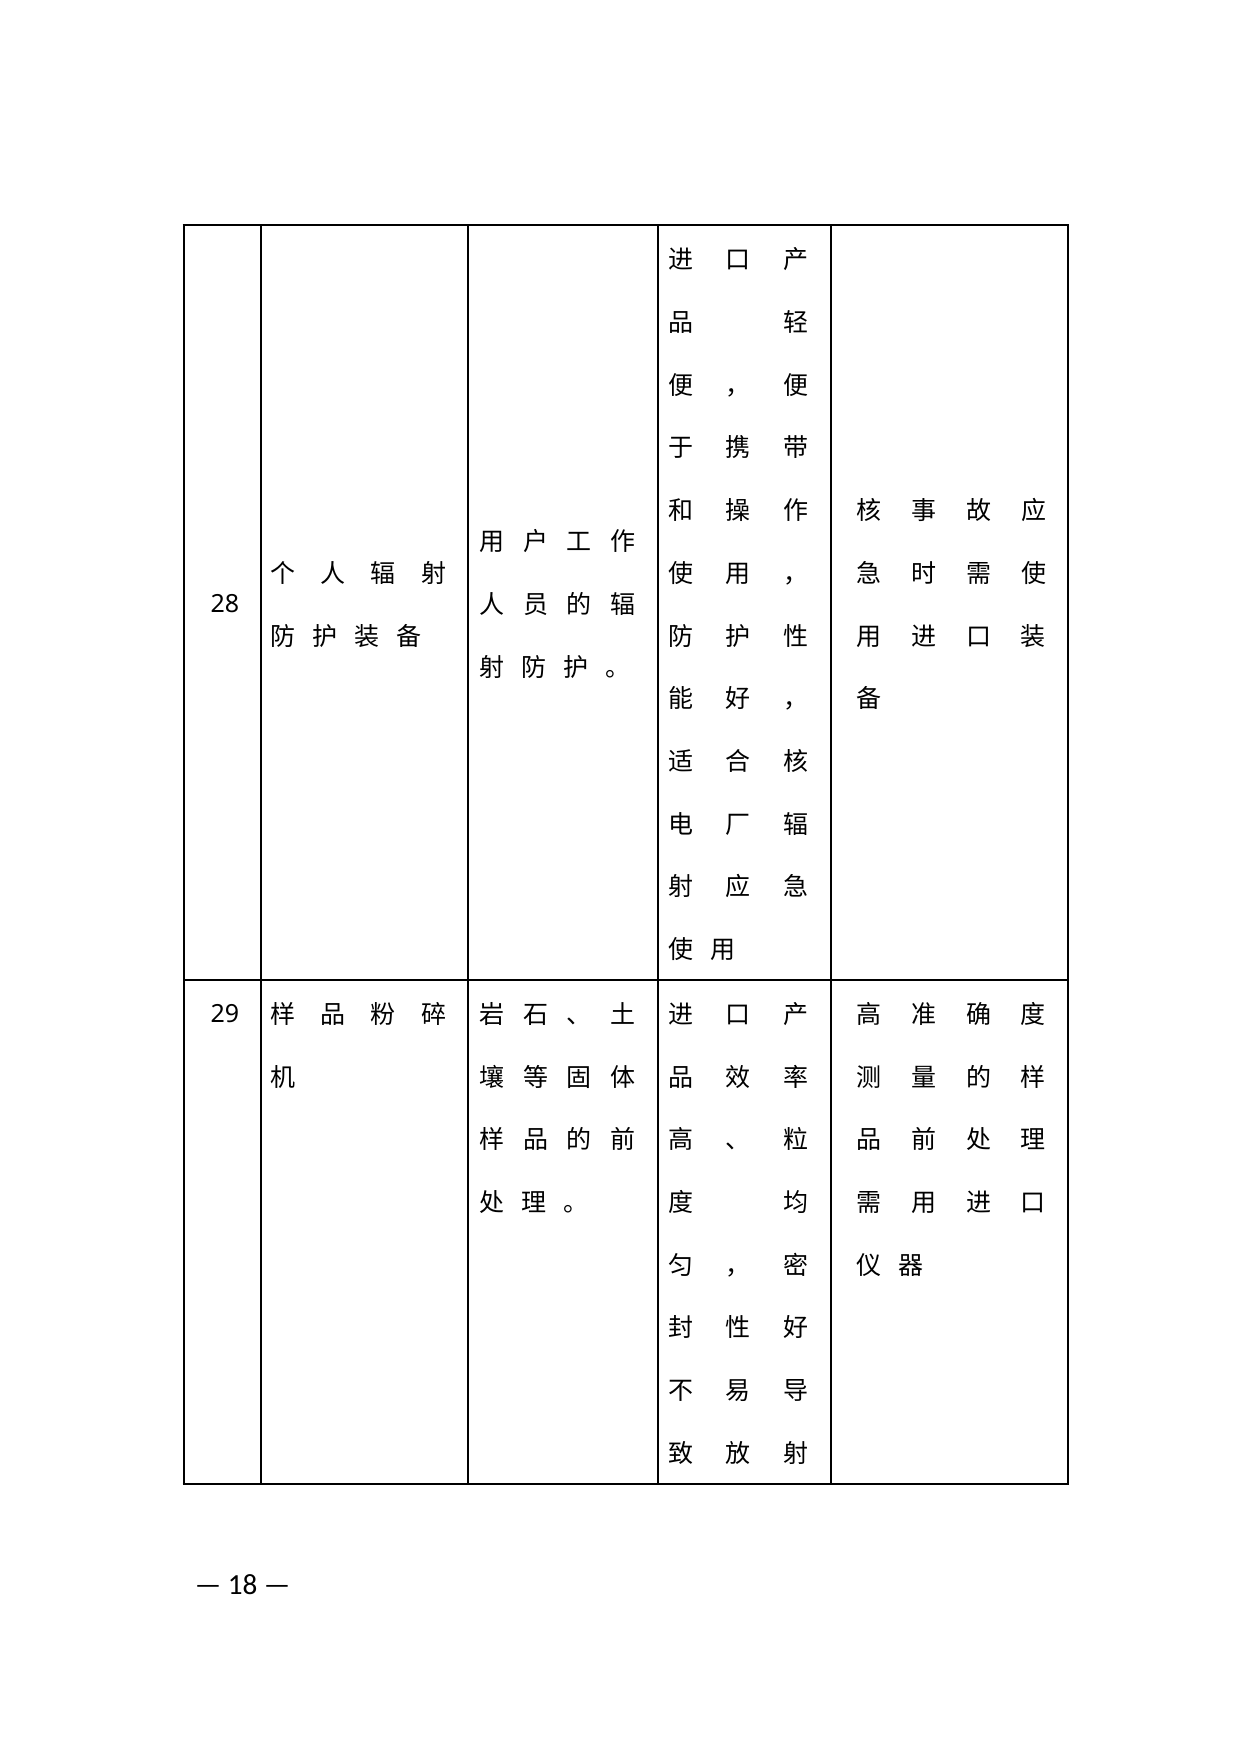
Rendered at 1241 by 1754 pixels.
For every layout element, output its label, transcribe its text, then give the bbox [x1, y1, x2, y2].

table_cell 样品粉碎机 [262, 981, 467, 1483]
table_cell 29 [185, 981, 260, 1483]
table_cell 高准确度测量的样品前处理需用进口仪器 [832, 981, 1067, 1483]
table_cell 岩石、土壤等固体样品的前处理。 [469, 981, 657, 1483]
table_cell 用户工作人员的辐射防护。 [469, 226, 657, 979]
table_cell 个人辐射防护装备 [262, 226, 467, 979]
table_cell 进口产品轻便，便于携带和操作使用，防护性能好，适合核电厂辐射应急使用 [659, 226, 830, 979]
table_cell 28 [185, 226, 260, 979]
table_cell 核事故应急时需使用进口装备 [832, 226, 1067, 979]
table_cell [659, 981, 830, 1483]
